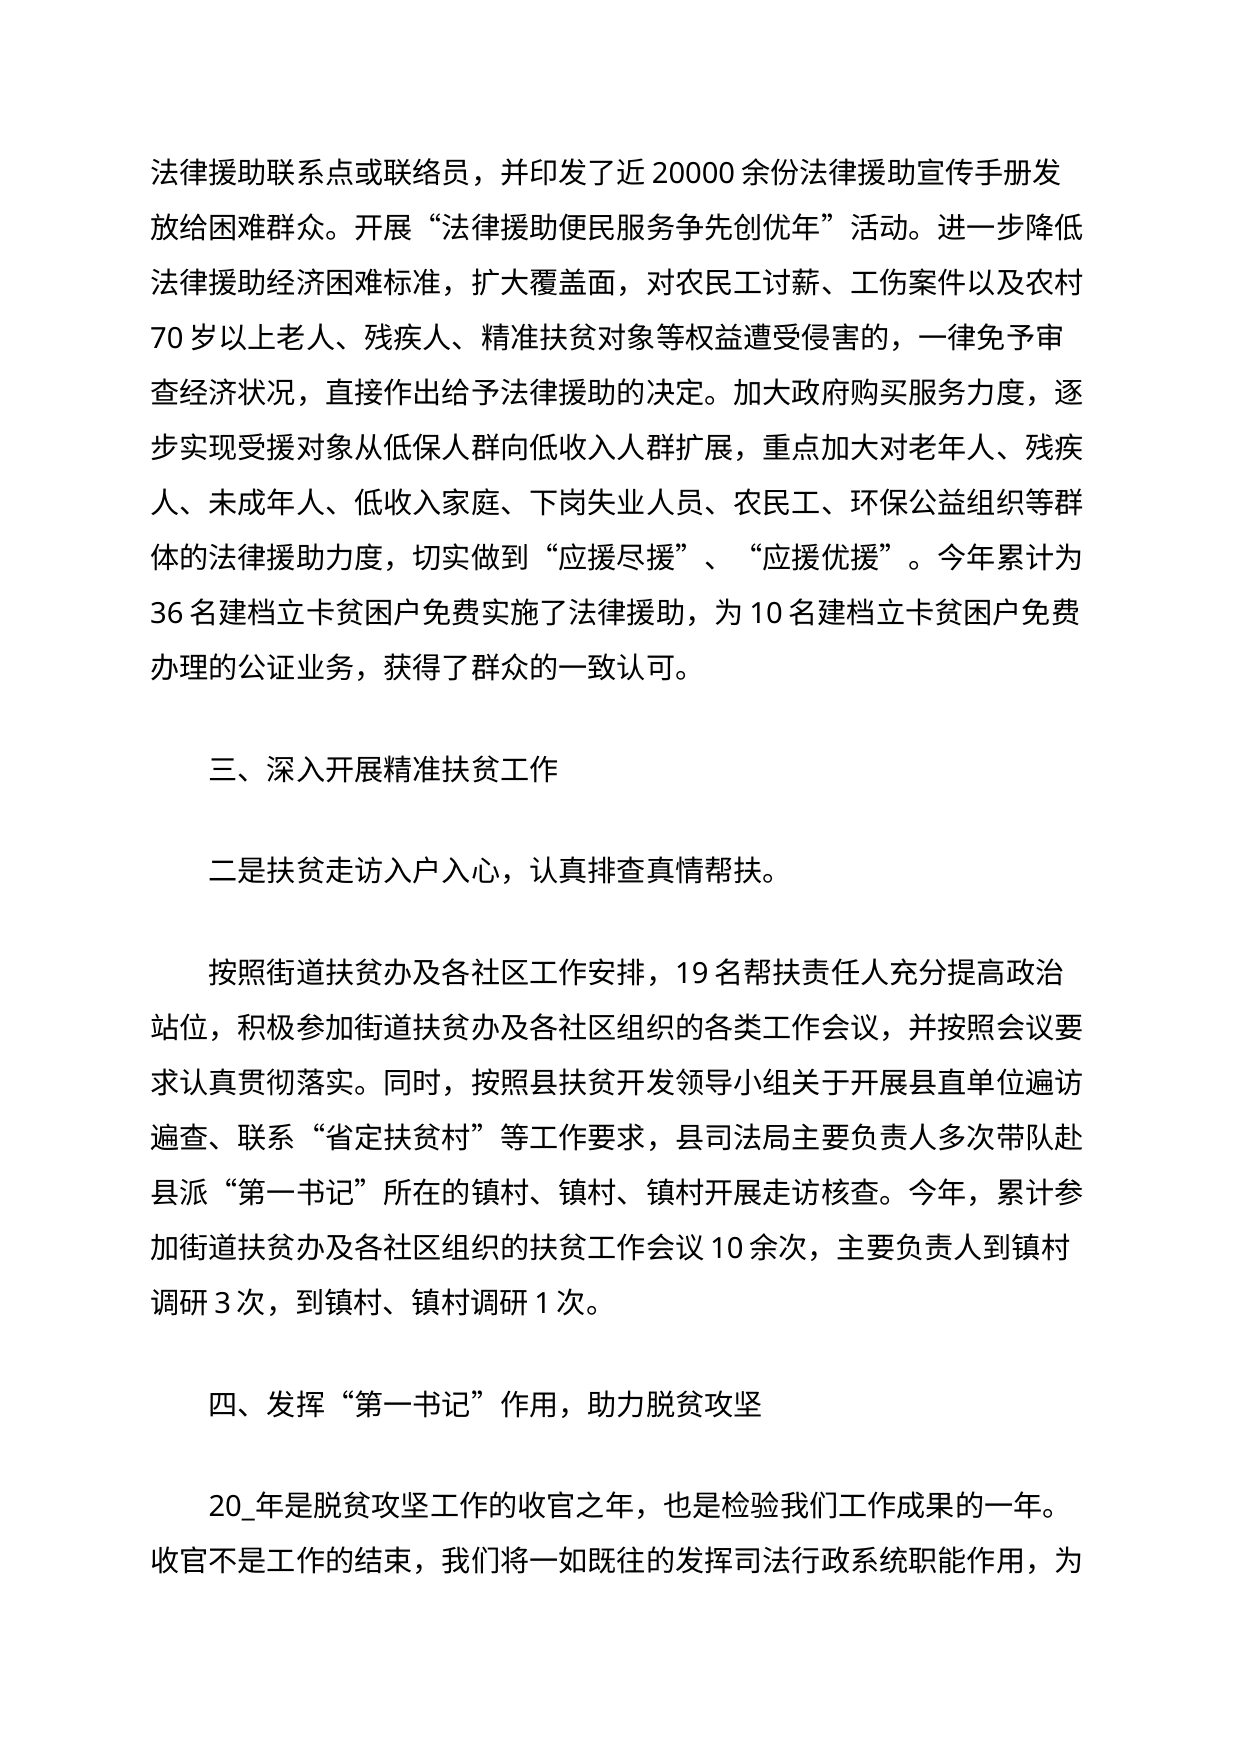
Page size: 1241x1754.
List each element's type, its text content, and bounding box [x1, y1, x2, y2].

text 二是扶贫走访入户入心，认真排查真情帮扶。 [150, 848, 1090, 890]
text 三、深入开展精准扶贫工作 [150, 746, 1090, 788]
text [150, 1483, 1090, 1580]
text 四、发挥“第一书记”作用，助力脱贫攻坚 [150, 1381, 1090, 1423]
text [150, 150, 1090, 687]
text 按照街道扶贫办及各社区工作安排，19名帮扶责任人充分提高政治站位，积极参加街道扶贫办及各社区组织的各类工作会议，并按照会议要求认真贯彻落实。同时，按照县扶贫开发领导小组关于开展县直单位遍访遍查、联系“省定扶贫村”等工作要求，县司法局主要负责人多次带队赴县派“第一书记”所在的镇村、镇村、镇村开展走访核查。今年，累计参加街道扶贫办及各社区组织的扶贫工作会议10余次，主要负责人到镇村调研3次，到镇村、镇村调研1次。 [150, 950, 1090, 1322]
